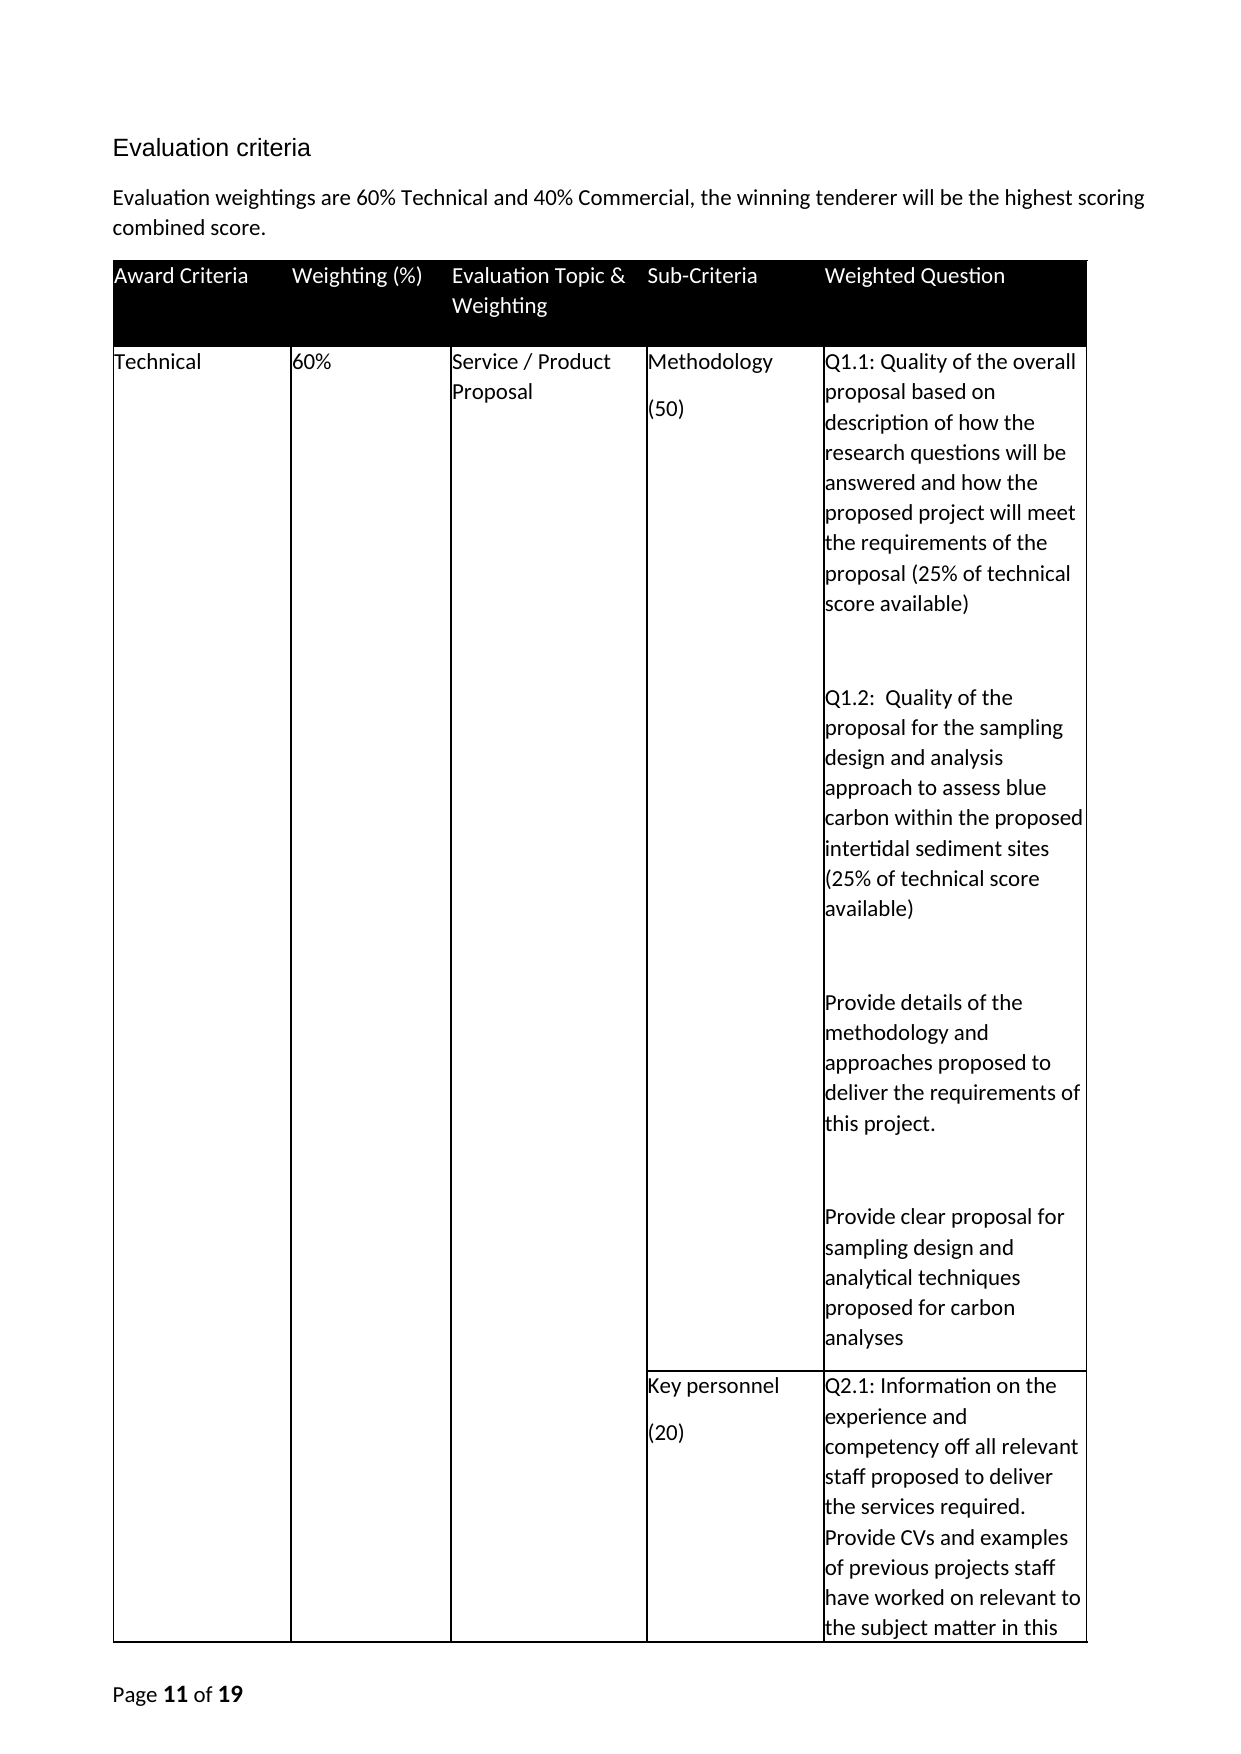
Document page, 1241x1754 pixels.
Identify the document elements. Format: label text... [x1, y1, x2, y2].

table_cell Service / Product Proposal [452, 347, 646, 1641]
table_cell Key personnel (20) [648, 1372, 823, 1641]
table_cell Technical [114, 347, 290, 1641]
table_cell Q1.1: Quality of the overall proposal based on description of how the research questions will be answered and how the proposed project will meet the requirements of the proposal (25% of technical score available) Q1.2: Quality of the proposal for the sampling design and analysis approach to assess blue carbon within the proposed intertidal sediment sites (25% of technical score available) Provide details of the methodology and approaches proposed to deliver the requirements of this project. Provide clear proposal for sampling design and analytical techniques proposed for carbon analyses [825, 347, 1086, 1370]
table_header Evaluation Topic & Weighting [452, 261, 646, 346]
table_cell Methodology (50) [648, 347, 823, 1370]
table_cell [825, 1372, 1086, 1641]
text Evaluation criteria [112, 133, 1167, 162]
table_header Weighting (%) [292, 261, 450, 346]
table_header Weighted Question [825, 261, 1086, 346]
table_cell 60% [292, 347, 450, 1641]
text Evaluation weightings are 60% Technical and 40% Commercial, the winning tenderer will be the highest scoring combined score. [112, 183, 1167, 241]
table_header Sub-Criteria [648, 261, 823, 346]
table_header Award Criteria [114, 261, 290, 346]
